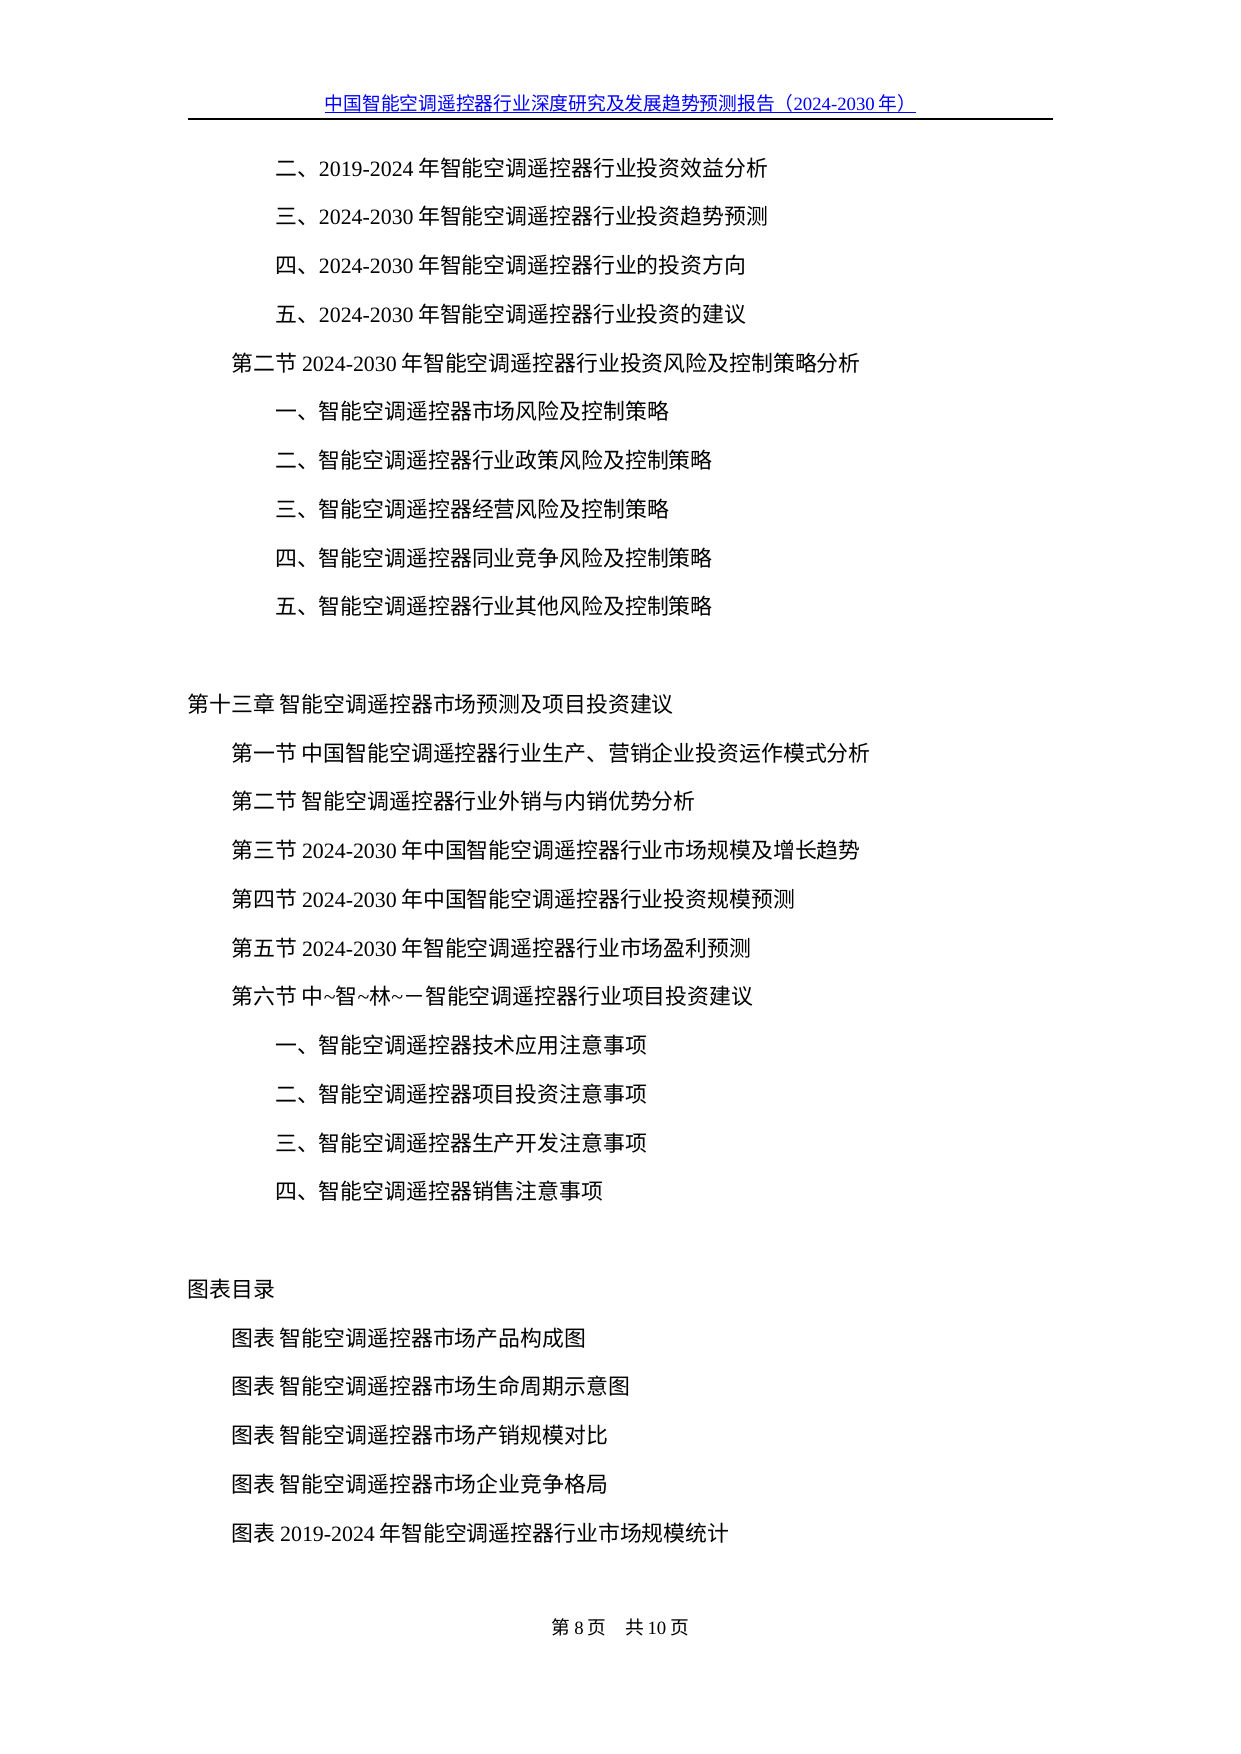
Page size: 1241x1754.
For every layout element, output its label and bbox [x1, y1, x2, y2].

text [187, 150, 1053, 1548]
